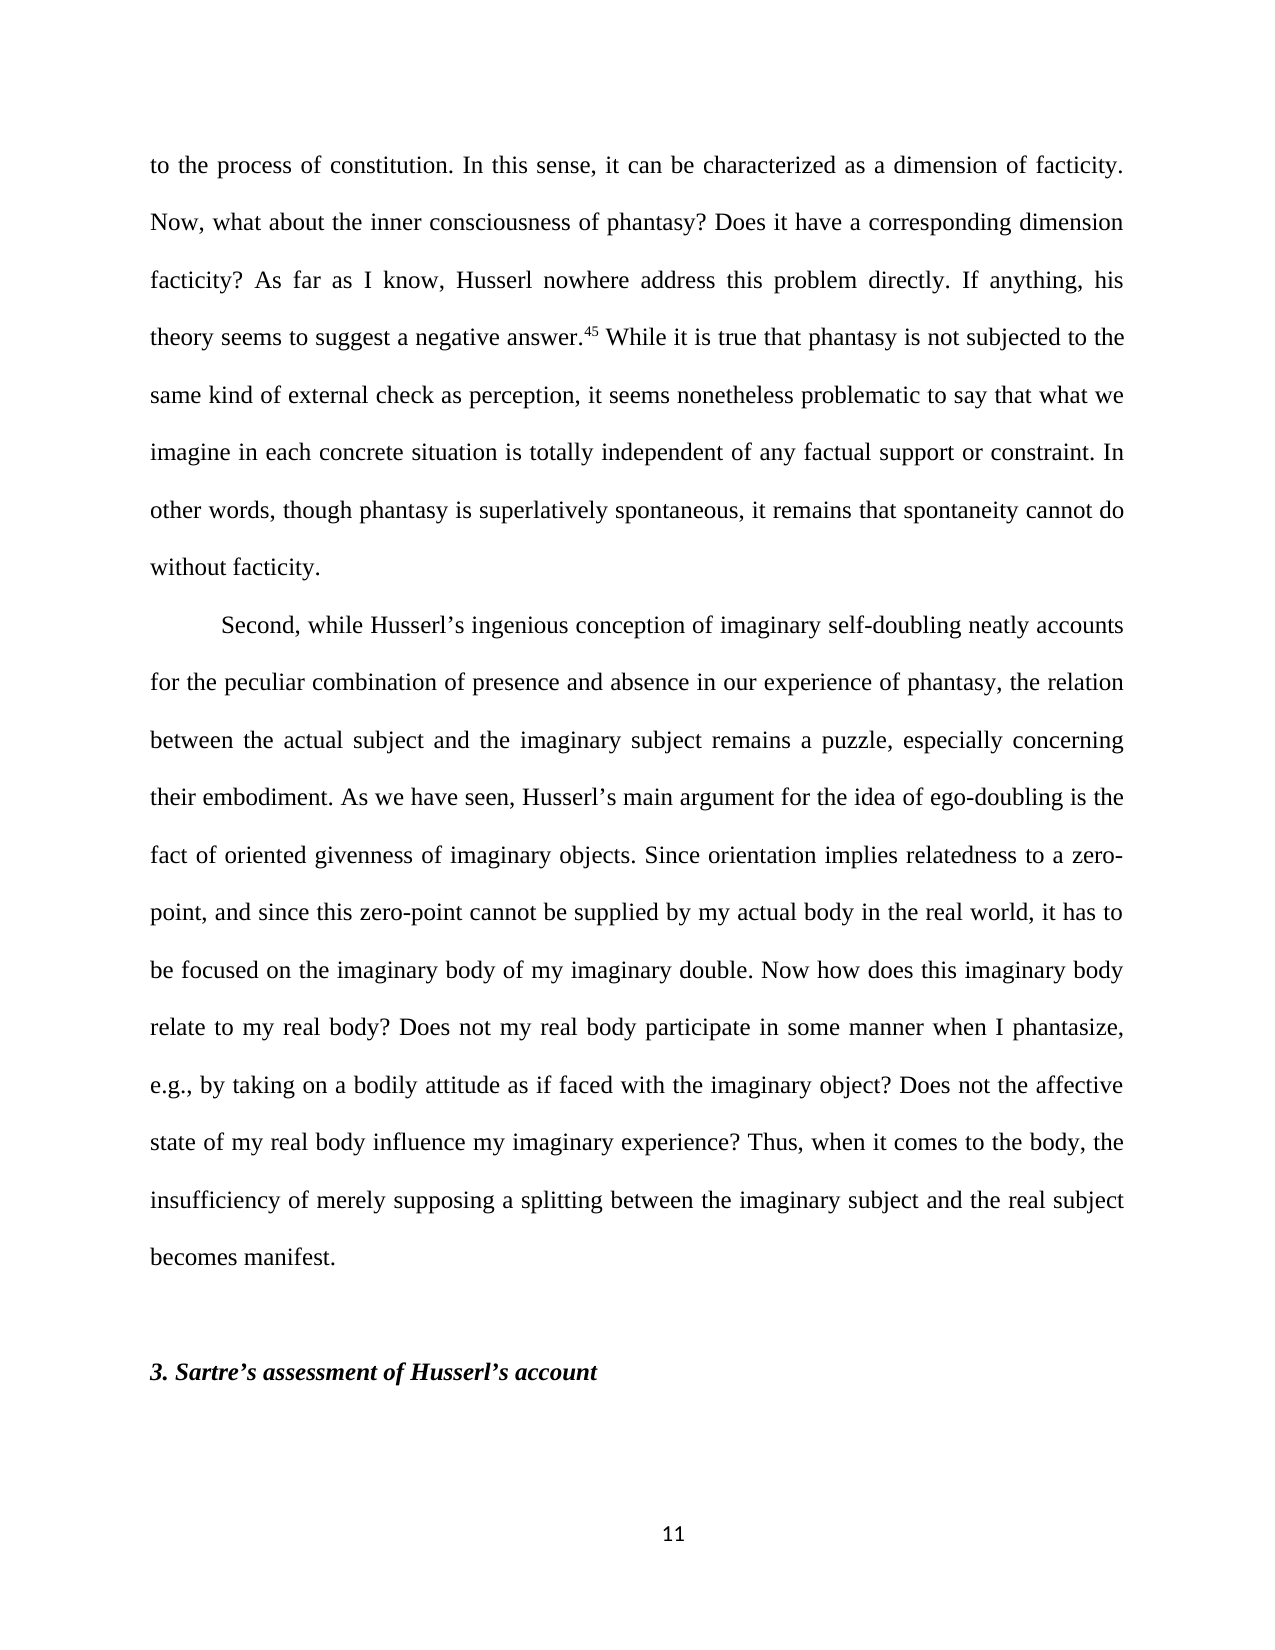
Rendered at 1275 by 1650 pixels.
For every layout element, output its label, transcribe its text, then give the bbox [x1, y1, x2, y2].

text 3. Sartre’s assessment of Husserl’s account [150, 1357, 1125, 1386]
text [150, 150, 1125, 581]
text Second, while Husserl’s ingenious conception of imaginary self-doubling neatly accounts for the peculiar combination of presence and absence in our experience of phantasy, the relation between the actual subject and the imaginary subject remains a puzzle, especially concerning their embodiment. As we have seen, Husserl’s main argument for the idea of ego-doubling is the fact of oriented givenness of imaginary objects. Since orientation implies relatedness to a zero-point, and since this zero-point cannot be supplied by my actual body in the real world, it has to be focused on the imaginary body of my imaginary double. Now how does this imaginary body relate to my real body? Does not my real body participate in some manner when I phantasize, e.g., by taking on a bodily attitude as if faced with the imaginary object? Does not the affective state of my real body influence my imaginary experience? Thus, when it comes to the body, the insufficiency of merely supposing a splitting between the imaginary subject and the real subject becomes manifest. [150, 610, 1125, 1271]
